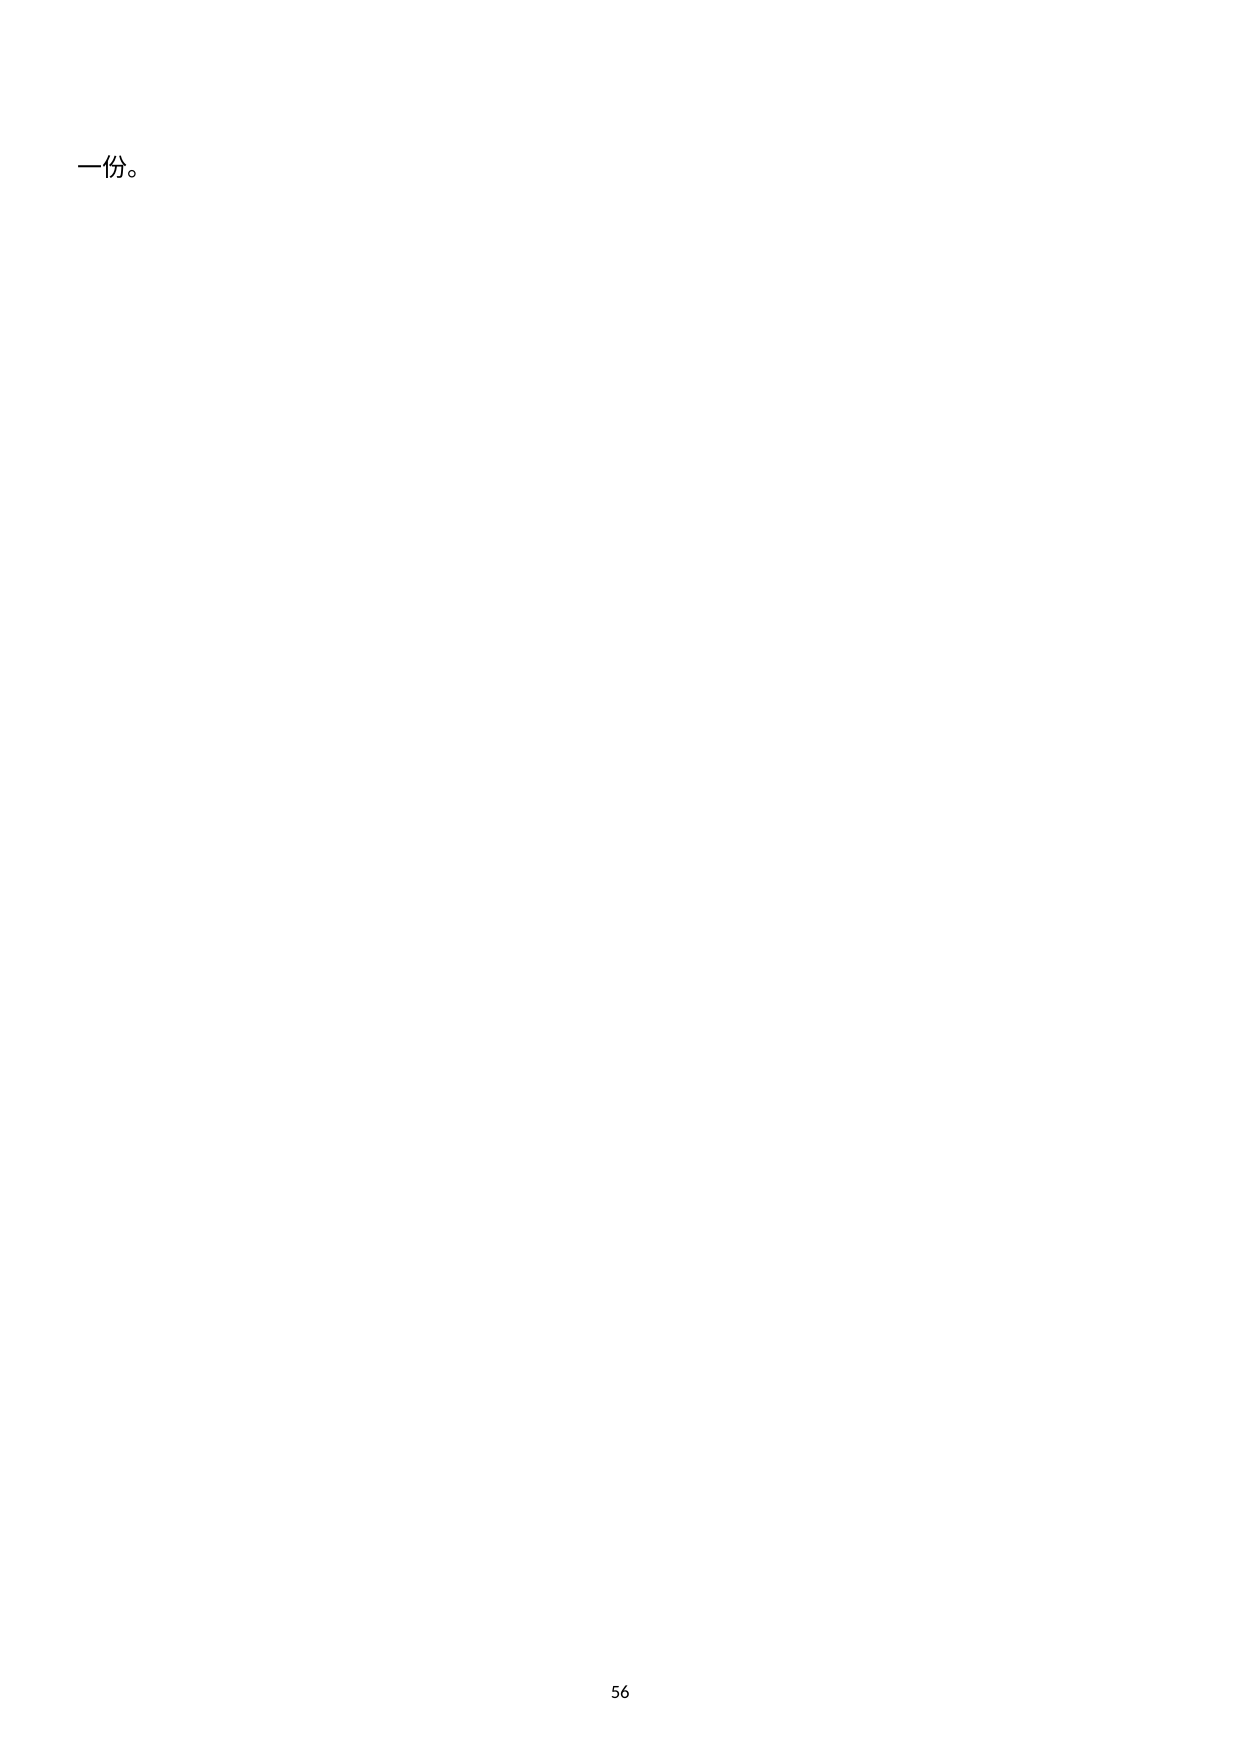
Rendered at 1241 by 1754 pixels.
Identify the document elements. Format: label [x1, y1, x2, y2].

text [77, 148, 1163, 184]
